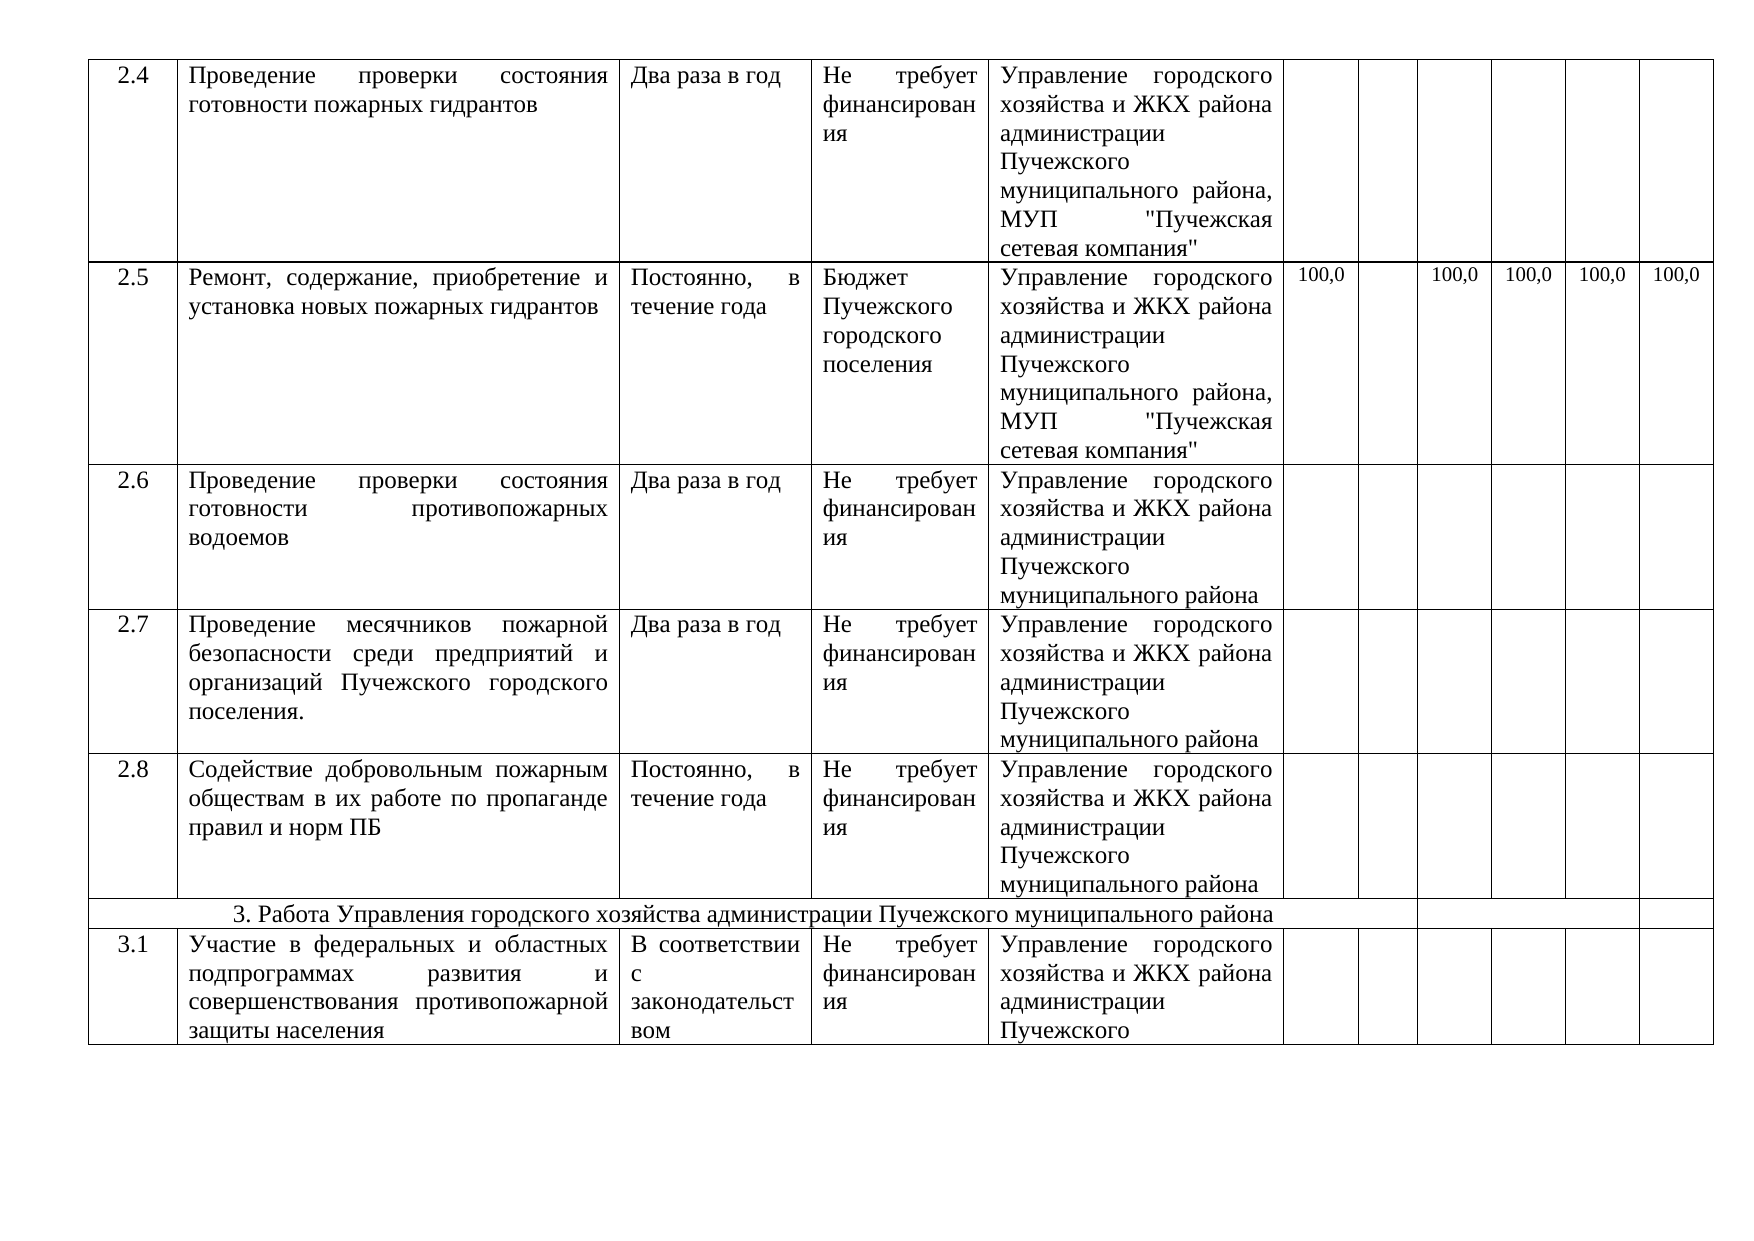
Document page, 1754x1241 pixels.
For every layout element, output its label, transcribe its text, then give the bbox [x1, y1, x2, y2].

table_cell Проведение месячников пожарной безопасности среди предприятий и организаций Пучежского городского поселения. [178, 610, 619, 753]
table_cell 2.5 [89, 263, 177, 464]
table_cell Проведение проверки состояния готовности противопожарных водоемов [178, 465, 619, 608]
table_cell [1359, 610, 1417, 753]
table_cell Управление городского хозяйства и ЖКХ района администрации Пучежского муниципального района, МУП "Пучежская сетевая компания" [989, 263, 1283, 464]
table_cell [1284, 465, 1358, 608]
table_cell Постоянно, в течение года [620, 754, 811, 898]
table_cell [1284, 60, 1358, 261]
table_cell Два раза в год [620, 60, 811, 261]
table_cell 100,0 [1418, 263, 1491, 464]
table_cell [1359, 60, 1417, 261]
table_cell [1566, 60, 1639, 261]
table_cell [1359, 465, 1417, 608]
table_cell Управление городского хозяйства и ЖКХ района администрации Пучежского муниципального района, МУП "Пучежская сетевая компания" [989, 60, 1283, 261]
table_cell [1418, 754, 1491, 898]
table_cell Не требует финансирования [812, 610, 988, 753]
table_cell [1640, 929, 1713, 1044]
table_cell Два раза в год [620, 465, 811, 608]
table_cell [1566, 465, 1639, 608]
table_cell Не требует финансирования [812, 465, 988, 608]
table_cell 3. Работа Управления городского хозяйства администрации Пучежского муниципального района [89, 899, 1417, 928]
table_cell 100,0 [1566, 263, 1639, 464]
table_cell Постоянно, в течение года [620, 263, 811, 464]
table_cell 2.6 [89, 465, 177, 608]
table_cell 2.8 [89, 754, 177, 898]
table_cell [1418, 465, 1491, 608]
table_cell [812, 929, 988, 1044]
table_cell [1640, 754, 1713, 898]
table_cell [989, 929, 1283, 1044]
table_cell [1566, 754, 1639, 898]
table_cell [1640, 610, 1713, 753]
table_cell [1492, 754, 1565, 898]
table_cell Ремонт, содержание, приобретение и установка новых пожарных гидрантов [178, 263, 619, 464]
table_cell Не требует финансирования [812, 754, 988, 898]
table_cell 2.4 [89, 60, 177, 261]
table_cell [1418, 610, 1491, 753]
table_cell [178, 929, 619, 1044]
table_cell [1418, 899, 1639, 928]
table_cell 100,0 [1640, 263, 1713, 464]
table_cell [1566, 610, 1639, 753]
table_cell Два раза в год [620, 610, 811, 753]
table_cell [1284, 929, 1358, 1044]
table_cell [812, 60, 988, 261]
table_cell 3.1 [89, 929, 177, 1044]
table_cell [1640, 465, 1713, 608]
table_cell [1492, 465, 1565, 608]
table_cell 2.7 [89, 610, 177, 753]
table_cell [1492, 929, 1565, 1044]
table_cell 100,0 [1492, 263, 1565, 464]
table_cell [1640, 60, 1713, 261]
table_cell [1284, 754, 1358, 898]
table_cell Проведение проверки состояния готовности пожарных гидрантов [178, 60, 619, 261]
table_cell [1492, 60, 1565, 261]
table_cell [1418, 929, 1491, 1044]
table_cell Управление городского хозяйства и ЖКХ района администрации Пучежского муниципального района [989, 465, 1283, 608]
table_cell Содействие добровольным пожарным обществам в их работе по пропаганде правил и норм ПБ [178, 754, 619, 898]
table_cell [1566, 929, 1639, 1044]
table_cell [620, 929, 811, 1044]
table_cell 100,0 [1284, 263, 1358, 464]
table_cell [1284, 610, 1358, 753]
table_cell [1640, 899, 1713, 928]
table_cell Управление городского хозяйства и ЖКХ района администрации Пучежского муниципального района [989, 610, 1283, 753]
table_cell Бюджет Пучежского городского поселения [812, 263, 988, 464]
table_cell [1359, 263, 1417, 464]
table_cell [1418, 60, 1491, 261]
table_cell [1492, 610, 1565, 753]
table_cell [1359, 929, 1417, 1044]
table_cell [1359, 754, 1417, 898]
table_cell Управление городского хозяйства и ЖКХ района администрации Пучежского муниципального района [989, 754, 1283, 898]
